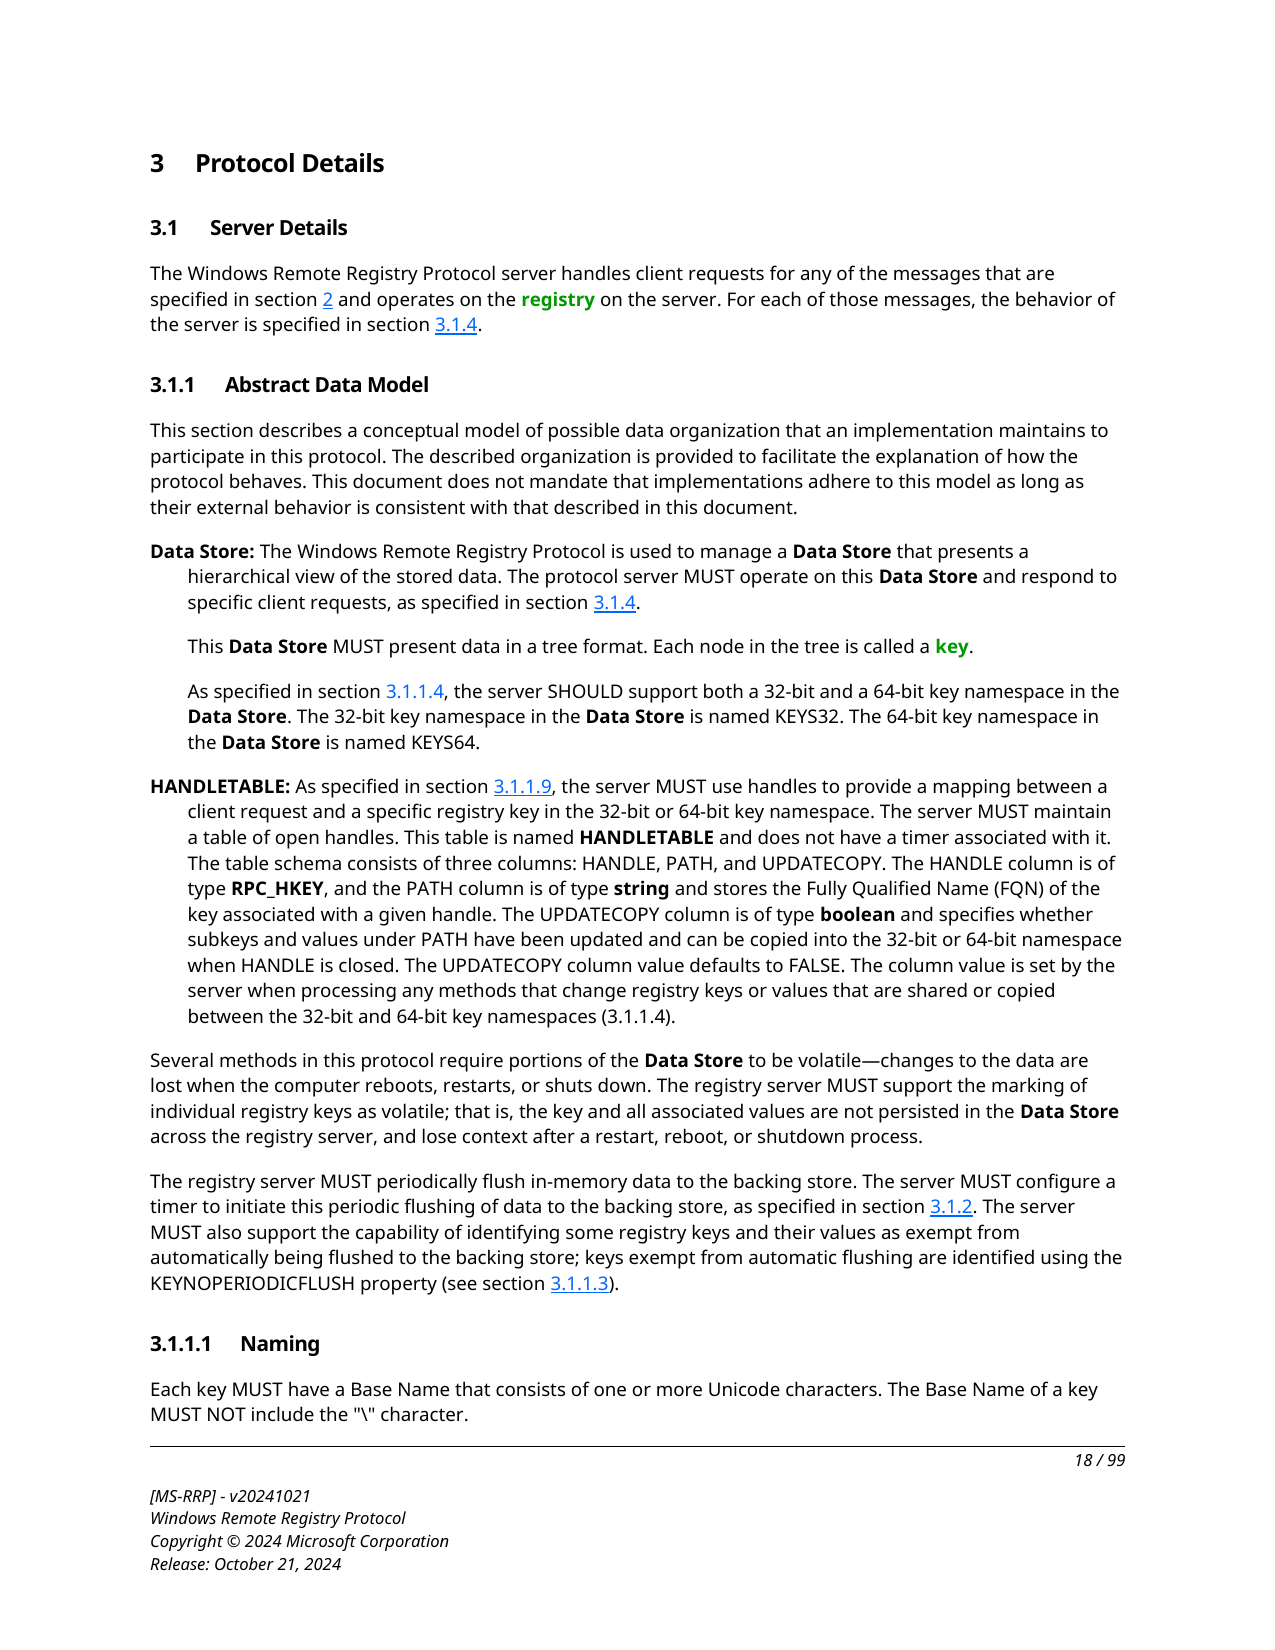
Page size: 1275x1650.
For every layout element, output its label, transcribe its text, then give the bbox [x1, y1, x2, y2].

subtitle Protocol Details [150, 146, 1125, 180]
text The Windows Remote Registry Protocol server handles client requests for any of the messages that are specified in section 2 and operates on the registry on the server. For each of those messages, the behavior of the server is specified in section 3.1.4. [150, 260, 1125, 337]
subtitle Server Details [150, 213, 1125, 242]
text The registry server MUST periodically flush in-memory data to the backing store. The server MUST configure a timer to initiate this periodic flushing of data to the backing store, as specified in section 3.1.2. The server MUST also support the capability of identifying some registry keys and their values as exempt from automatically being flushed to the backing store; keys exempt from automatic flushing are identified using the KEYNOPERIODICFLUSH property (see section 3.1.1.3). [150, 1168, 1125, 1296]
subtitle Naming [150, 1329, 1125, 1357]
subtitle Abstract Data Model [150, 370, 1125, 399]
text Data Store: The Windows Remote Registry Protocol is used to manage a Data Store that presents a hierarchical view of the stored data. The protocol server MUST operate on this Data Store and respond to specific client requests, as specified in section 3.1.4. [150, 538, 1125, 615]
text This Data Store MUST present data in a tree format. Each node in the tree is called a key. [187, 634, 1125, 659]
text Several methods in this protocol require portions of the Data Store to be volatile—changes to the data are lost when the computer reboots, restarts, or shuts down. The registry server MUST support the marking of individual registry keys as volatile; that is, the key and all associated values are not persisted in the Data Store across the registry server, and lose context after a restart, reboot, or shutdown process. [150, 1047, 1125, 1149]
text As specified in section 3.1.1.4, the server SHOULD support both a 32-bit and a 64-bit key namespace in the Data Store. The 32-bit key namespace in the Data Store is named KEYS32. The 64-bit key namespace in the Data Store is named KEYS64. [187, 678, 1125, 754]
text HANDLETABLE: As specified in section 3.1.1.9, the server MUST use handles to provide a mapping between a client request and a specific registry key in the 32-bit or 64-bit key namespace. The server MUST maintain a table of open handles. This table is named HANDLETABLE and does not have a timer associated with it. The table schema consists of three columns: HANDLE, PATH, and UPDATECOPY. The HANDLE column is of type RPC_HKEY, and the PATH column is of type string and stores the Fully Qualified Name (FQN) of the key associated with a given handle. The UPDATECOPY column is of type boolean and specifies whether subkeys and values under PATH have been updated and can be copied into the 32-bit or 64-bit namespace when HANDLE is closed. The UPDATECOPY column value defaults to FALSE. The column value is set by the server when processing any methods that change registry keys or values that are shared or copied between the 32-bit and 64-bit key namespaces (3.1.1.4). [150, 773, 1125, 1028]
text Each key MUST have a Base Name that consists of one or more Unicode characters. The Base Name of a key MUST NOT include the "\" character. [150, 1376, 1125, 1427]
text This section describes a conceptual model of possible data organization that an implementation maintains to participate in this protocol. The described organization is provided to facilitate the explanation of how the protocol behaves. This document does not mandate that implementations adhere to this model as long as their external behavior is consistent with that described in this document. [150, 417, 1125, 519]
